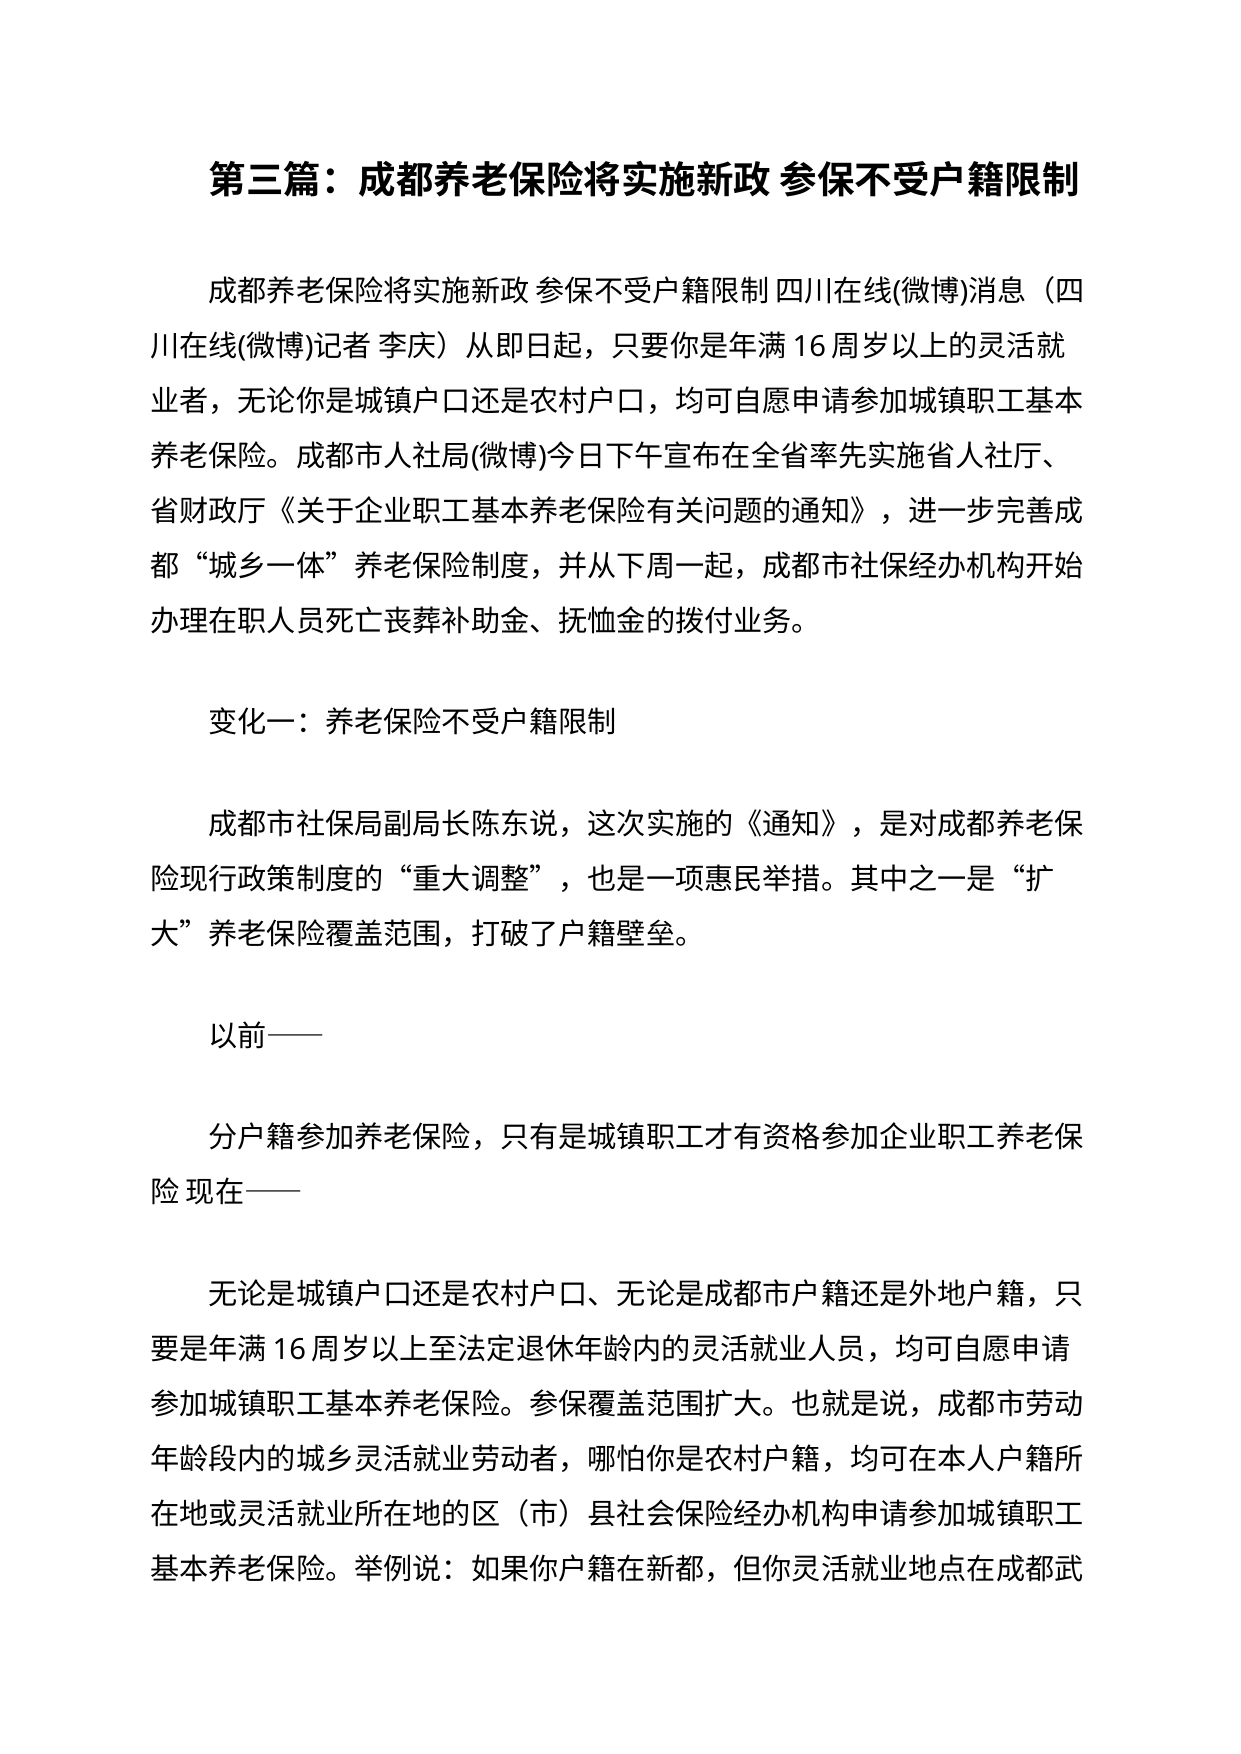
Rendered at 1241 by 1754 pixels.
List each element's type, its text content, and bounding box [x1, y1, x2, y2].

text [150, 1271, 1090, 1587]
text 变化一：养老保险不受户籍限制 [150, 699, 1090, 741]
text 成都养老保险将实施新政 参保不受户籍限制 四川在线(微博)消息（四川在线(微博)记者 李庆）从即日起，只要你是年满16周岁以上的灵活就业者，无论你是城镇户口还是农村户口，均可自愿申请参加城镇职工基本养老保险。成都市人社局(微博)今日下午宣布在全省率先实施省人社厅、省财政厅《关于企业职工基本养老保险有关问题的通知》，进一步完善成都“城乡一体”养老保险制度，并从下周一起，成都市社保经办机构开始办理在职人员死亡丧葬补助金、抚恤金的拨付业务。 [150, 267, 1090, 639]
text 分户籍参加养老保险，只有是城镇职工才有资格参加企业职工养老保险 现在—— [150, 1114, 1090, 1211]
text 以前—— [150, 1012, 1090, 1054]
text 成都市社保局副局长陈东说，这次实施的《通知》，是对成都养老保险现行政策制度的“重大调整”，也是一项惠民举措。其中之一是“扩大”养老保险覆盖范围，打破了户籍壁垒。 [150, 801, 1090, 953]
text 第三篇：成都养老保险将实施新政 参保不受户籍限制 [150, 150, 1090, 204]
